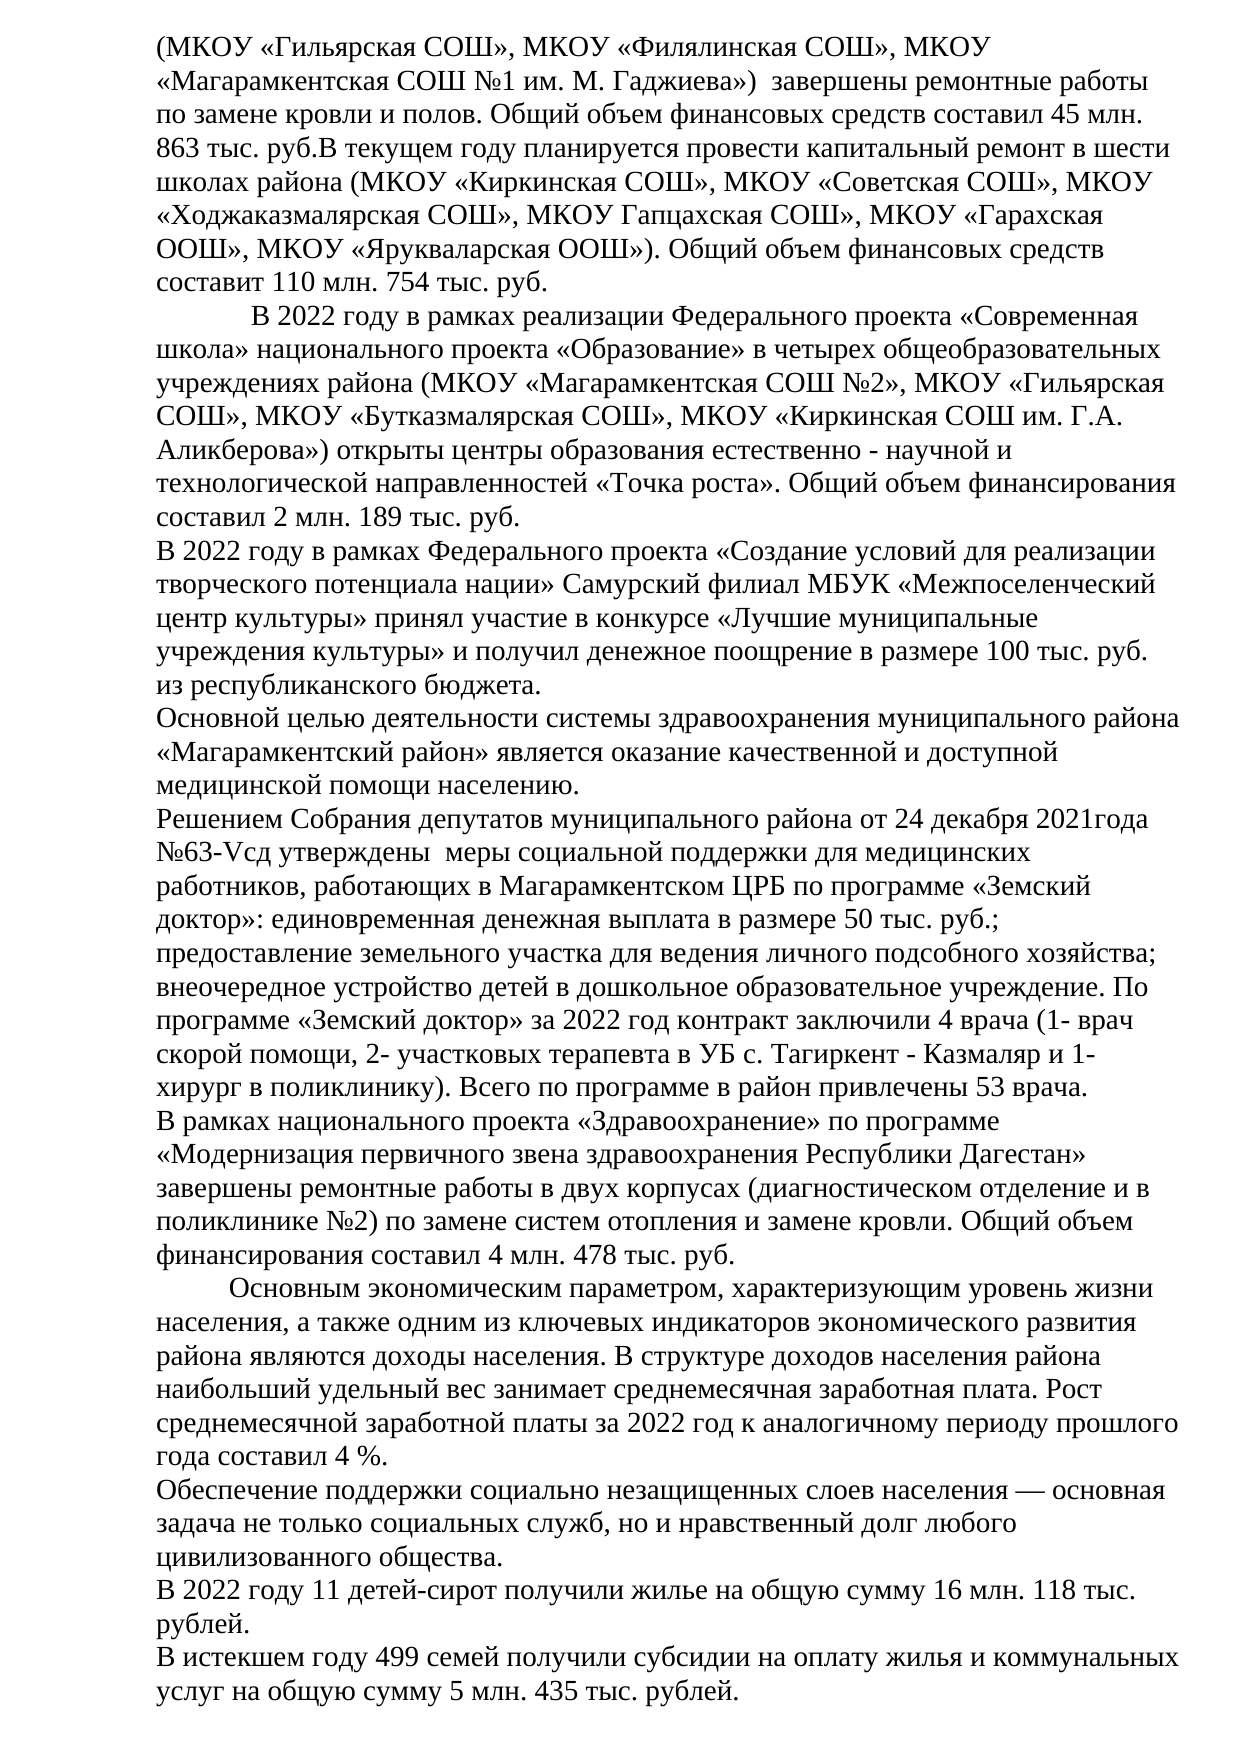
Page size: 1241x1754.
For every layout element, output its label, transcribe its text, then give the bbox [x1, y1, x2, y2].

text В 2022 году в рамках реализации Федерального проекта «Современная школа» национального проекта «Образование» в четырех общеобразовательных учреждениях района (МКОУ «Магарамкентская СОШ №2», МКОУ «Гильярская СОШ», МКОУ «Бутказмалярская СОШ», МКОУ «Киркинская СОШ им. Г.А. Аликберова») открыты центры образования естественно - научной и технологической направленностей «Точка роста». Общий объем финансирования составил 2 млн. 189 тыс. руб. [156, 298, 1181, 533]
text В 2022 году 11 детей-сирот получили жилье на общую сумму 16 млн. 118 тыс. рублей. [156, 1572, 1181, 1639]
text В истекшем году 499 семей получили субсидии на оплату жилья и коммунальных услуг на общую сумму 5 млн. 435 тыс. рублей. [156, 1639, 1181, 1707]
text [156, 29, 1181, 298]
text В 2022 году в рамках Федерального проекта «Создание условий для реализации творческого потенциала нации» Самурский филиал МБУК «Межпоселенческий центр культуры» принял участие в конкурсе «Лучшие муниципальные учреждения культуры» и получил денежное поощрение в размере 100 тыс. руб. из республиканского бюджета. [156, 533, 1181, 700]
text Обеспечение поддержки социально незащищенных слоев населения — основная задача не только социальных служб, но и нравственный долг любого цивилизованного общества. [156, 1472, 1181, 1572]
text Основной целью деятельности системы здравоохранения муниципального района «Магарамкентский район» является оказание качественной и доступной медицинской помощи населению. [156, 700, 1181, 801]
text Основным экономическим параметром, характеризующим уровень жизни населения, а также одним из ключевых индикаторов экономического развития района являются доходы населения. В структуре доходов населения района наибольший удельный вес занимает среднемесячная заработная плата. Рост среднемесячной заработной платы за 2022 год к аналогичному периоду прошлого года составил 4 %. [156, 1271, 1181, 1472]
text Решением Собрания депутатов муниципального района от 24 декабря 2021года №63-Vсд утверждены меры социальной поддержки для медицинских работников, работающих в Магарамкентском ЦРБ по программе «Земский доктор»: единовременная денежная выплата в размере 50 тыс. руб.; предоставление земельного участка для ведения личного подсобного хозяйства; внеочередное устройство детей в дошкольное образовательное учреждение. По программе «Земский доктор» за 2022 год контракт заключили 4 врача (1- врач скорой помощи, 2- участковых терапевта в УБ с. Тагиркент - Казмаляр и 1- хирург в поликлинику). Всего по программе в район привлечены 53 врача. [156, 801, 1181, 1103]
text В рамках национального проекта «Здравоохранение» по программе «Модернизация первичного звена здравоохранения Республики Дагестан» завершены ремонтные работы в двух корпусах (диагностическом отделение и в поликлинике №2) по замене систем отопления и замене кровли. Общий объем финансирования составил 4 млн. 478 тыс. руб. [156, 1103, 1181, 1271]
